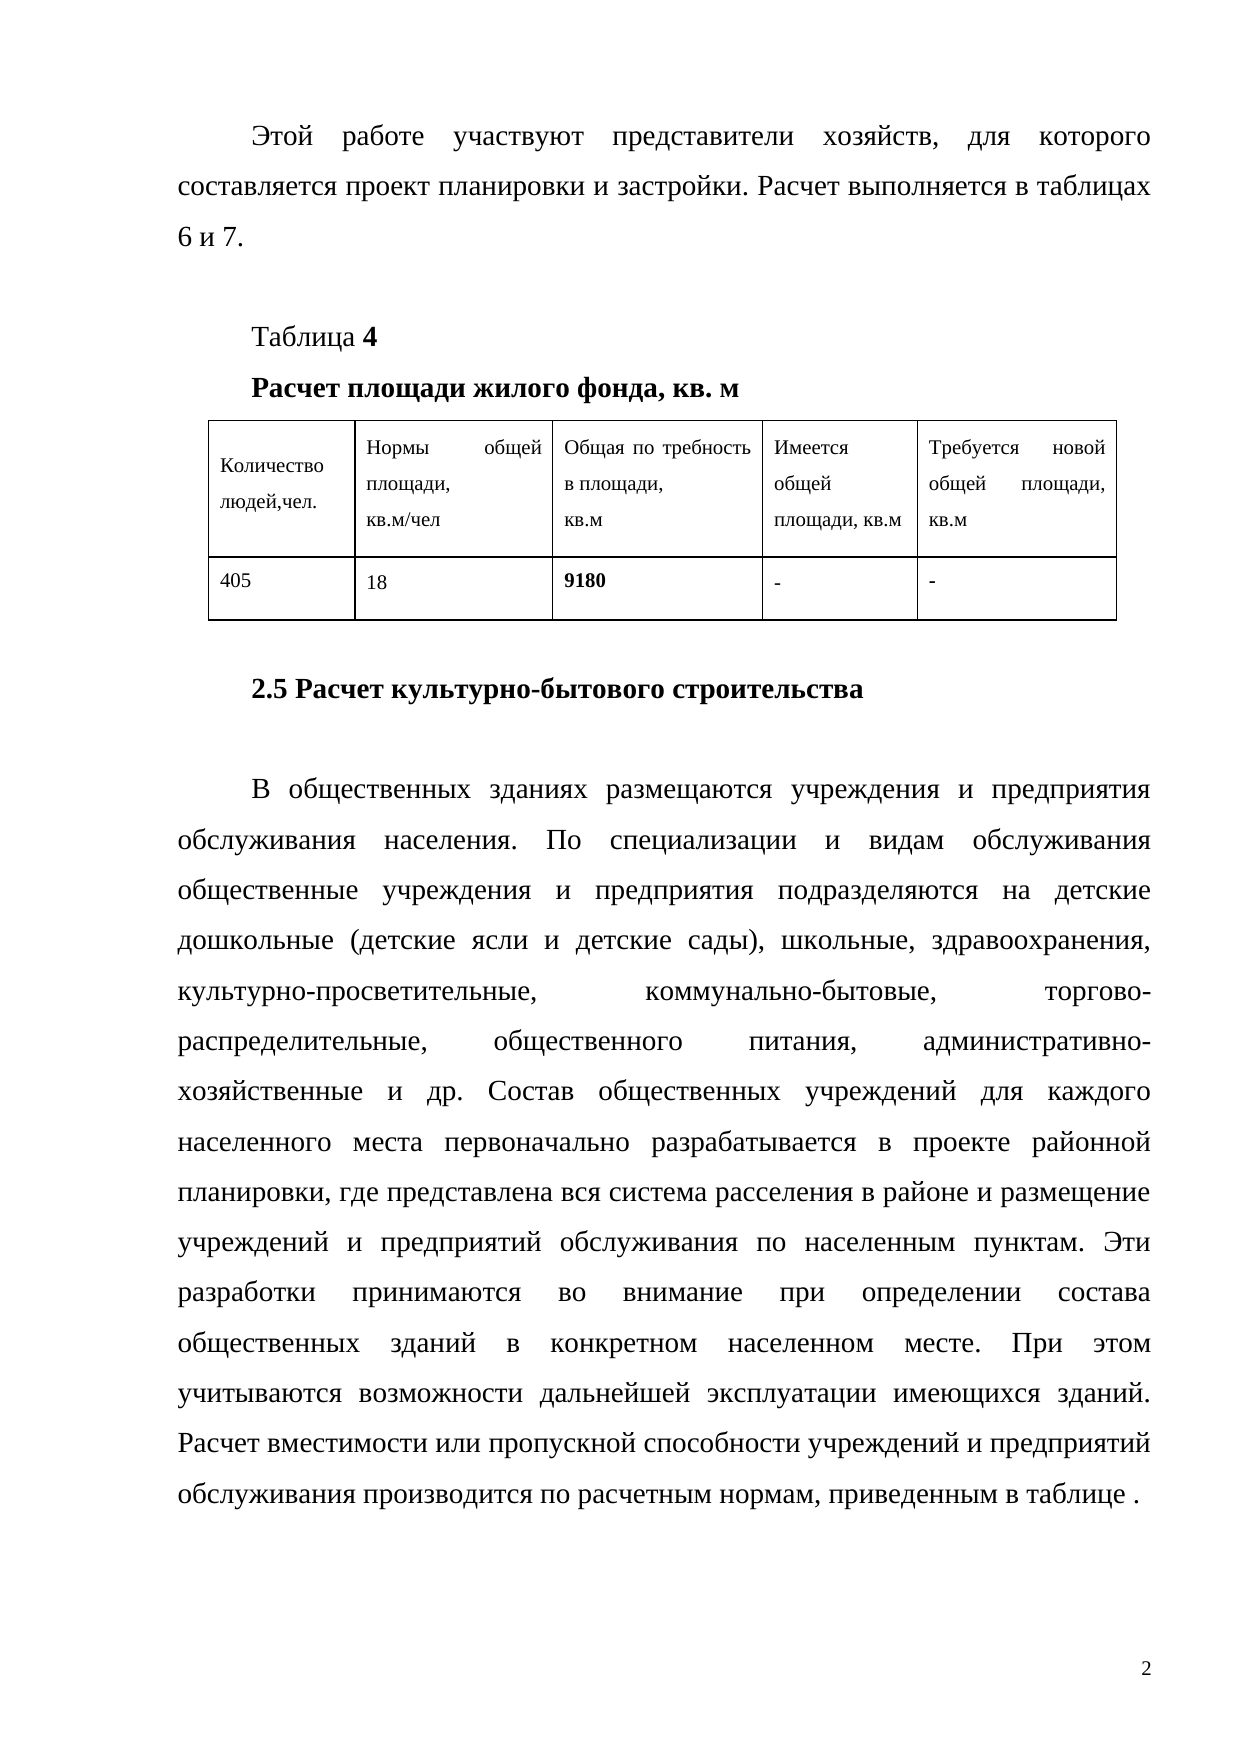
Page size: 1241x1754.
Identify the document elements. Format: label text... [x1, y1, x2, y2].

table_header Количество людей,чел. [209, 421, 354, 556]
subtitle Расчет площади жилого фонда, кв. м [177, 370, 1152, 403]
table_header Требуется новой общей площади, кв.м [918, 421, 1116, 556]
table_cell 9180 [553, 558, 762, 619]
text В общественных зданиях размещаются учреждения и предприятия обслуживания населения. По специализации и видам обслуживания общественные учреждения и предприятия подразделяются на детские дошкольные (детские ясли и детские сады), школьные, здравоохранения, культурно-просветительные, коммунально-бытовые, торгово-распределительные, общественного питания, административно-хозяйственные и др. Состав общественных учреждений для каждого населенного места первоначально разрабатывается в проекте районной планировки, где представлена вся система расселения в районе и размещение учреждений и предприятий обслуживания по населенным пунктам. Эти разработки принимаются во внимание при определении состава общественных зданий в конкретном населенном месте. При этом учитываются возможности дальнейшей эксплуатации имеющихся зданий. Расчет вместимости или пропускной способности учреждений и предприятий обслуживания производится по расчетным нормам, приведенным в таблице . [177, 771, 1152, 1509]
subtitle 2.5 Расчет культурно-бытового строительства [177, 671, 1152, 704]
table_cell - [763, 558, 917, 619]
text Этой работе участвуют представители хозяйств, для которого составляется проект планировки и застройки. Расчет выполняется в таблицах 6 и 7. [177, 118, 1152, 252]
table_header Имеется общей площади, кв.м [763, 421, 917, 556]
table_header Нормы общей площади, кв.м/чел [356, 421, 552, 556]
text Таблица 4 [177, 319, 1152, 353]
table_cell - [918, 558, 1116, 619]
table_header Общая по требность в площади, кв.м [553, 421, 762, 556]
table_cell 18 [356, 558, 552, 619]
table_cell 405 [209, 558, 354, 619]
